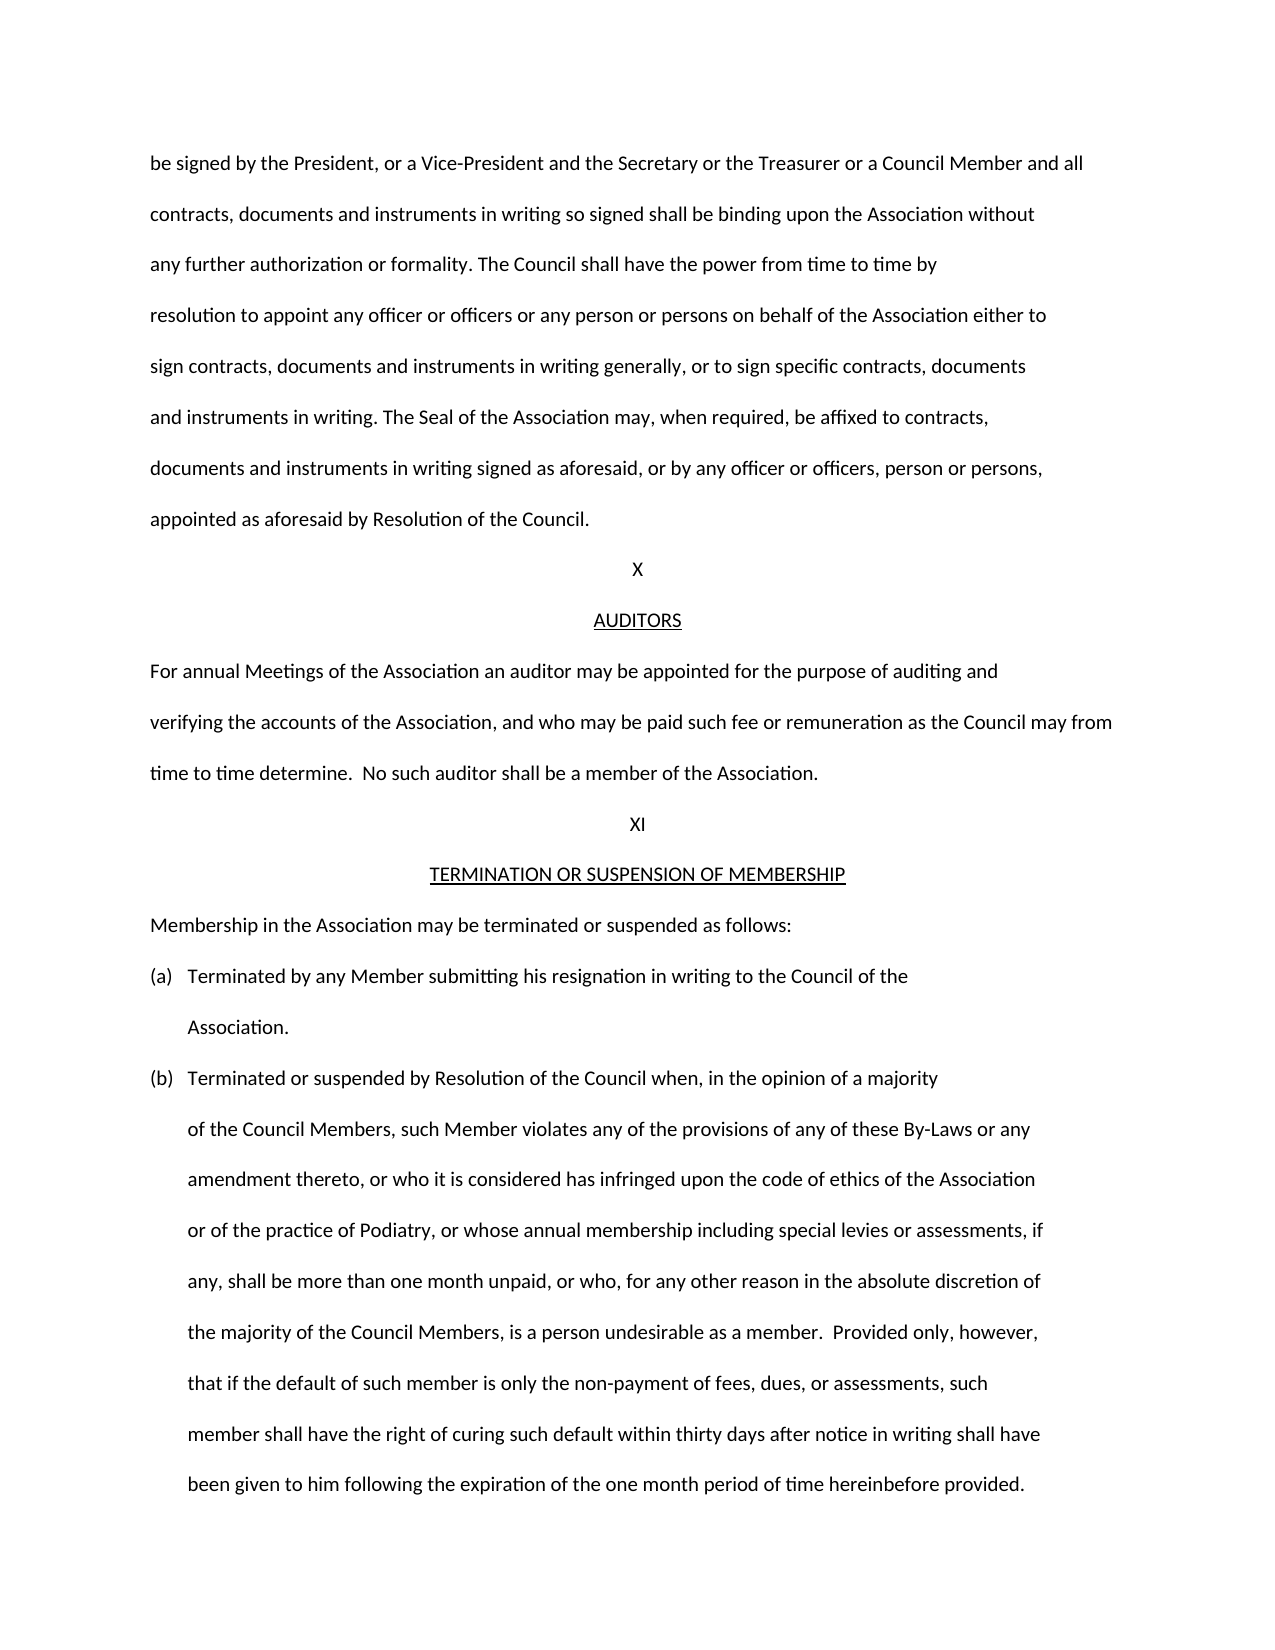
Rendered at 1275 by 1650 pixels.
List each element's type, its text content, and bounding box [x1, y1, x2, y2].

text XI [150, 811, 1125, 836]
text verifying the accounts of the Association, and who may be paid such fee or remuneration as the Council may from time to time determine. No such auditor shall be a member of the Association. [150, 709, 1125, 785]
text TERMINATION OR SUSPENSION OF MEMBERSHIP [150, 862, 1125, 887]
text or of the practice of Podiatry, or whose annual membership including special levies or assessments, if [187, 1217, 1125, 1243]
text X [150, 557, 1125, 582]
text of the Council Members, such Member violates any of the provisions of any of these By-Laws or any [187, 1116, 1125, 1141]
list Terminated by any Member submitting his resignation in writing to the Council of the [150, 963, 1125, 989]
text contracts, documents and instruments in writing so signed shall be binding upon the Association without [150, 201, 1125, 226]
list Terminated or suspended by Resolution of the Council when, in the opinion of a majority [150, 1065, 1125, 1090]
text resolution to appoint any officer or officers or any person or persons on behalf of the Association either to [150, 302, 1125, 328]
text the majority of the Council Members, is a person undesirable as a member. Provided only, however, [187, 1319, 1125, 1344]
text any further authorization or formality. The Council shall have the power from time to time by [150, 252, 1125, 277]
text and instruments in writing. The Seal of the Association may, when required, be affixed to contracts, [150, 404, 1125, 429]
text member shall have the right of curing such default within thirty days after notice in writing shall have [187, 1421, 1125, 1446]
text sign contracts, documents and instruments in writing generally, or to sign specific contracts, documents [150, 353, 1125, 379]
text been given to him following the expiration of the one month period of time hereinbefore provided. [187, 1472, 1125, 1497]
text Association. [187, 1014, 1125, 1039]
text Membership in the Association may be terminated or suspended as follows: [150, 912, 1125, 938]
text any, shall be more than one month unpaid, or who, for any other reason in the absolute discretion of [187, 1268, 1125, 1294]
text be signed by the President, or a Vice-President and the Secretary or the Treasurer or a Council Member and all [150, 150, 1125, 175]
text that if the default of such member is only the non-payment of fees, dues, or assessments, such [187, 1370, 1125, 1395]
text documents and instruments in writing signed as aforesaid, or by any officer or officers, person or persons, [150, 455, 1125, 480]
text AUDITORS [150, 607, 1125, 633]
text appointed as aforesaid by Resolution of the Council. [150, 506, 1125, 531]
text For annual Meetings of the Association an auditor may be appointed for the purpose of auditing and [150, 658, 1125, 684]
text amendment thereto, or who it is considered has infringed upon the code of ethics of the Association [187, 1167, 1125, 1192]
